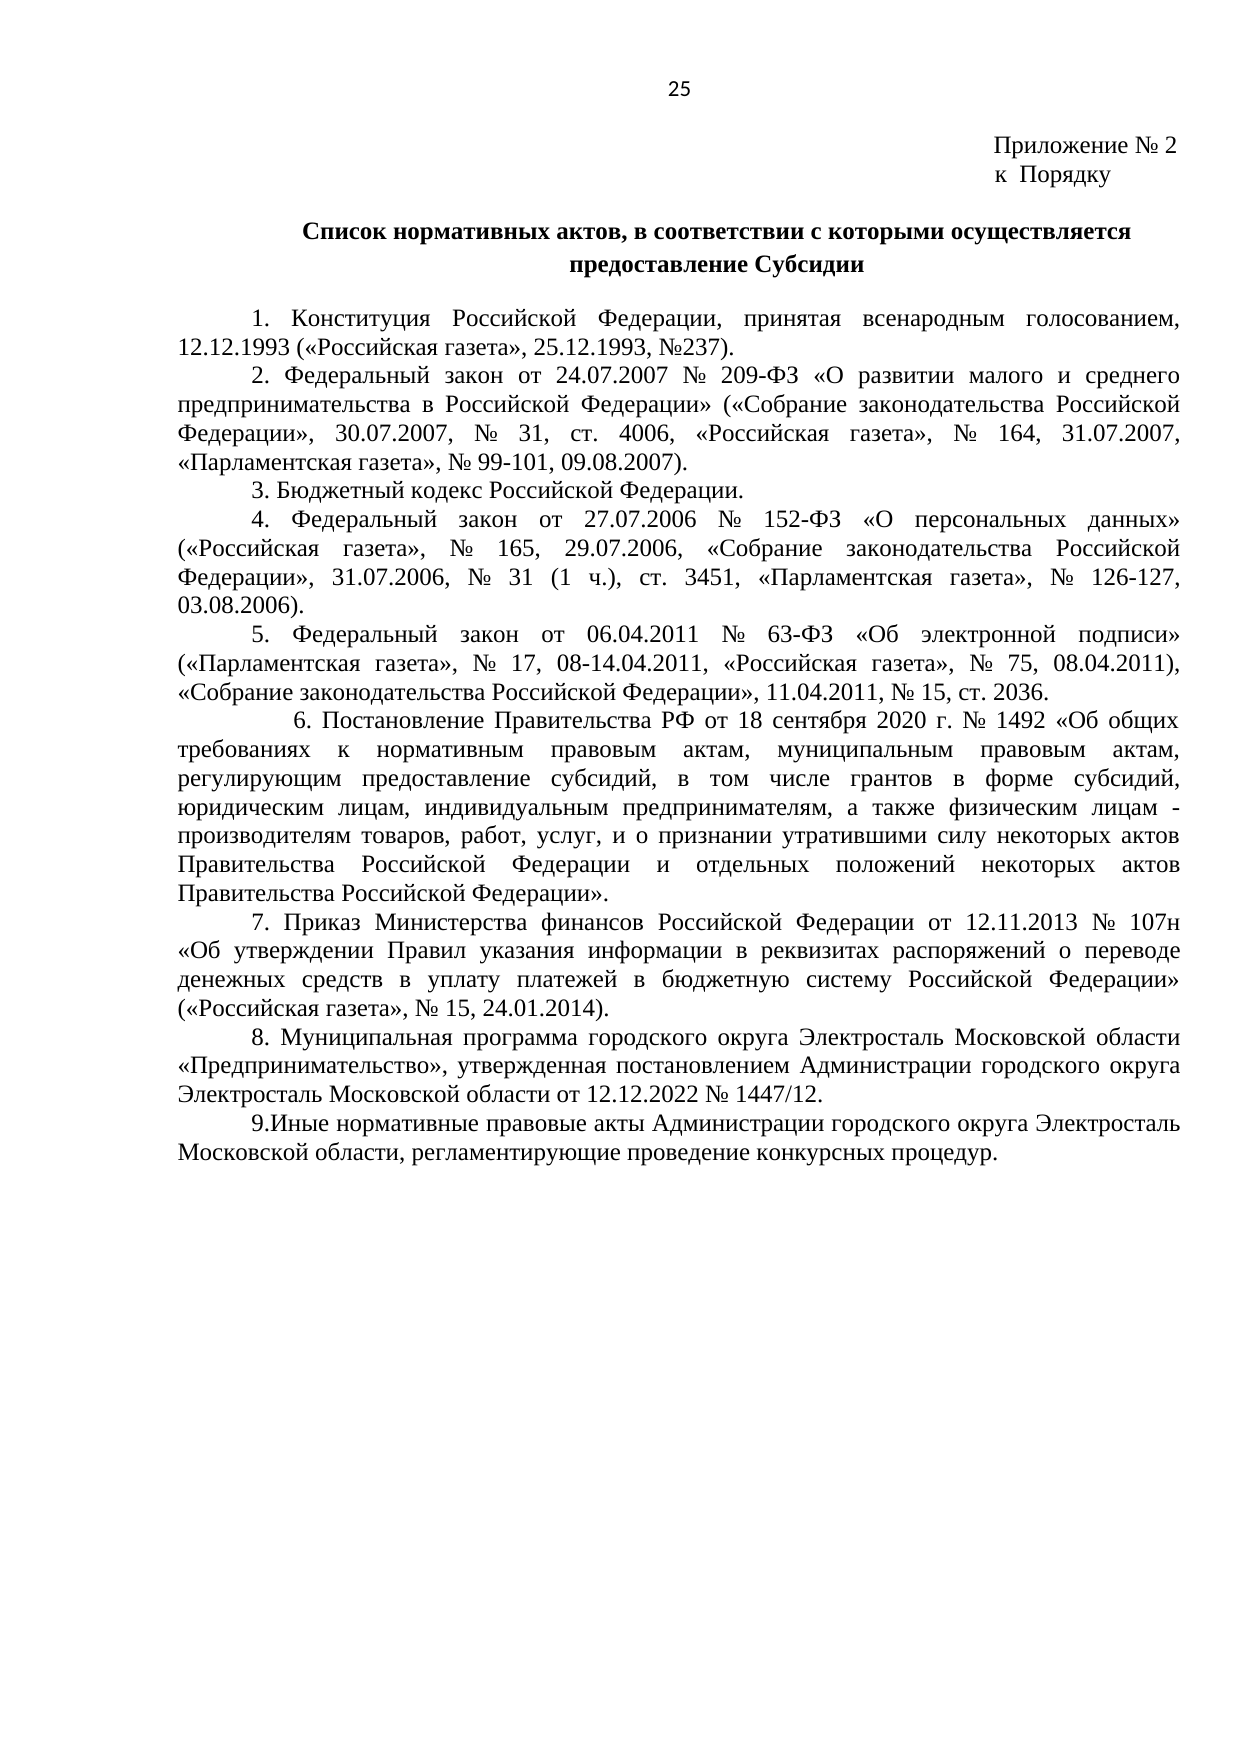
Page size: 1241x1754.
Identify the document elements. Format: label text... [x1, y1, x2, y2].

text 7. Приказ Министерства финансов Российской Федерации от 12.11.2013 № 107н «Об утверждении Правил указания информации в реквизитах распоряжений о переводе денежных средств в уплату платежей в бюджетную систему Российской Федерации» («Российская газета», № 15, 24.01.2014). [177, 907, 1181, 1022]
text Список нормативных актов, в соответствии с которыми осуществляется предоставление Субсидии [252, 216, 1181, 278]
text 8. Муниципальная программа городского округа Электросталь Московской области «Предпринимательство», утвержденная постановлением Администрации городского округа Электросталь Московской области от 12.12.2022 № 1447/12. [177, 1022, 1181, 1108]
text к Порядку [924, 159, 1181, 187]
text 2. Федеральный закон от 24.07.2007 № 209-ФЗ «О развитии малого и среднего предпринимательства в Российской Федерации» («Собрание законодательства Российской Федерации», 30.07.2007, № 31, ст. 4006, «Российская газета», № 164, 31.07.2007, «Парламентская газета», № 99-101, 09.08.2007). [177, 361, 1181, 476]
text Приложение № 2 [924, 130, 1181, 159]
text 5. Федеральный закон от 06.04.2011 № 63-ФЗ «Об электронной подписи» («Парламентская газета», № 17, 08-14.04.2011, «Российская газета», № 75, 08.04.2011), «Собрание законодательства Российской Федерации», 11.04.2011, № 15, ст. 2036. [177, 619, 1181, 706]
text 6. Постановление Правительства РФ от 18 сентября 2020 г. № 1492 «Об общих требованиях к нормативным правовым актам, муниципальным правовым актам, регулирующим предоставление субсидий, в том числе грантов в форме субсидий, юридическим лицам, индивидуальным предпринимателям, а также физическим лицам - производителям товаров, работ, услуг, и о признании утратившими силу некоторых актов Правительства Российской Федерации и отдельных положений некоторых актов Правительства Российской Федерации». [177, 706, 1181, 907]
text 1. Конституция Российской Федерации, принятая всенародным голосованием, 12.12.1993 («Российская газета», 25.12.1993, №237). [177, 303, 1181, 361]
text 3. Бюджетный кодекс Российской Федерации. [177, 476, 1181, 504]
text 4. Федеральный закон от 27.07.2006 № 152-ФЗ «О персональных данных» («Российская газета», № 165, 29.07.2006, «Собрание законодательства Российской Федерации», 31.07.2006, № 31 (1 ч.), ст. 3451, «Парламентская газета», № 126-127, 03.08.2006). [177, 504, 1181, 619]
text 9.Иные нормативные правовые акты Администрации городского округа Электросталь Московской области, регламентирующие проведение конкурсных процедур. [177, 1108, 1181, 1166]
